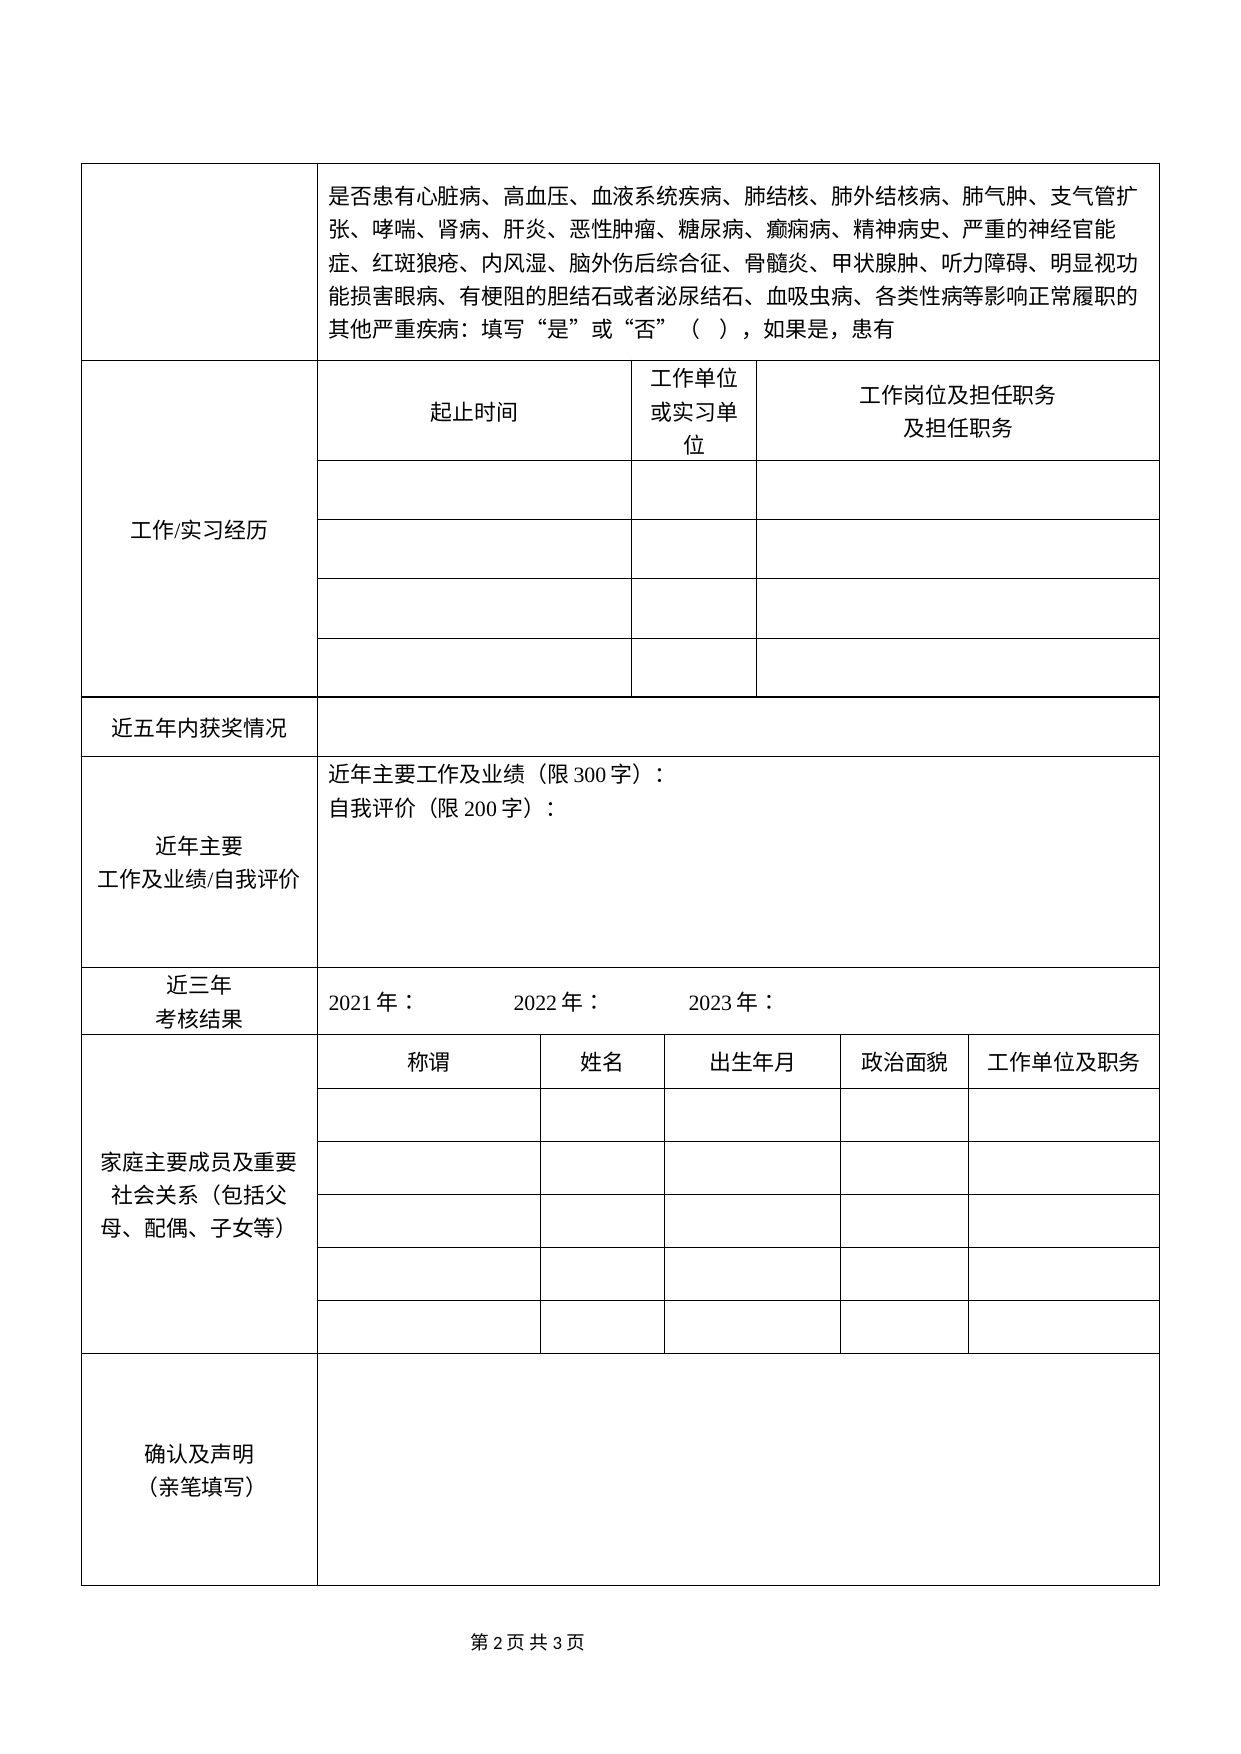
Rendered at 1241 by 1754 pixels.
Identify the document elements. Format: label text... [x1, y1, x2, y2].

table_cell [757, 579, 1159, 637]
table_cell 家庭主要成员及重要社会关系（包括父母、配偶、子女等） [82, 1035, 317, 1353]
table_cell [318, 1301, 540, 1353]
table_cell [665, 1301, 840, 1353]
table_cell [757, 520, 1159, 578]
table_cell [841, 1301, 968, 1353]
table_cell [318, 698, 1159, 756]
table_cell [318, 1142, 540, 1194]
table_cell [318, 1248, 540, 1300]
table_cell 近五年内获奖情况 [82, 698, 317, 756]
table_cell 是否患有心脏病、高血压、血液系统疾病、肺结核、肺外结核病、肺气肿、支气管扩张、哮喘、肾病、肝炎、恶性肿瘤、糖尿病、癫痫病、精神病史、严重的神经官能症、红斑狼疮、内风湿、脑外伤后综合征、骨髓炎、甲状腺肿、听力障碍、明显视功能损害眼病、有梗阻的胆结石或者泌尿结石、血吸虫病、各类性病等影响正常履职的其他严重疾病：填写“是”或“否”（ ），如果是，患有 [318, 164, 1159, 359]
table_cell [318, 1354, 1159, 1585]
table_cell 称谓 [318, 1035, 540, 1087]
table_cell [541, 1089, 664, 1141]
table_cell [318, 1089, 540, 1141]
table_cell [632, 520, 756, 578]
table_cell 政治面貌 [841, 1035, 968, 1087]
table_cell [841, 1142, 968, 1194]
table_cell 工作/实习经历 [82, 361, 317, 696]
table_cell [665, 1142, 840, 1194]
table_cell 近年主要工作及业绩（限300字）： 自我评价（限200字）： [318, 757, 1159, 967]
table_cell [665, 1195, 840, 1247]
table_cell [318, 461, 631, 519]
table_cell 近三年 考核结果 [82, 968, 317, 1034]
table_cell [757, 461, 1159, 519]
table_cell [541, 1142, 664, 1194]
table_cell [318, 1195, 540, 1247]
table_cell 工作单位或实习单位 [632, 361, 756, 460]
table_cell [841, 1248, 968, 1300]
table_cell [541, 1195, 664, 1247]
table_cell [969, 1089, 1159, 1141]
table_cell [632, 461, 756, 519]
table_cell 2021年： 2022年： 2023年： [318, 968, 1159, 1034]
table_cell [969, 1248, 1159, 1300]
table_cell 工作岗位及担任职务 及担任职务 [757, 361, 1159, 460]
table_cell [665, 1248, 840, 1300]
table_cell [318, 579, 631, 637]
table_cell [757, 639, 1159, 696]
table_cell 工作单位及职务 [969, 1035, 1159, 1087]
table_cell 确认及声明 （亲笔填写） [82, 1354, 317, 1585]
table_cell [318, 520, 631, 578]
table_cell [541, 1301, 664, 1353]
table_cell 近年主要 工作及业绩/自我评价 [82, 757, 317, 967]
table_cell [969, 1301, 1159, 1353]
table_cell 出生年月 [665, 1035, 840, 1087]
table_cell 起止时间 [318, 361, 631, 460]
table_cell [841, 1195, 968, 1247]
table_cell [541, 1248, 664, 1300]
table_cell 姓名 [541, 1035, 664, 1087]
table_cell [665, 1089, 840, 1141]
table_cell [841, 1089, 968, 1141]
table_cell [318, 639, 631, 696]
table_cell [969, 1142, 1159, 1194]
table_cell [969, 1195, 1159, 1247]
table_cell [632, 579, 756, 637]
table_cell [632, 639, 756, 696]
